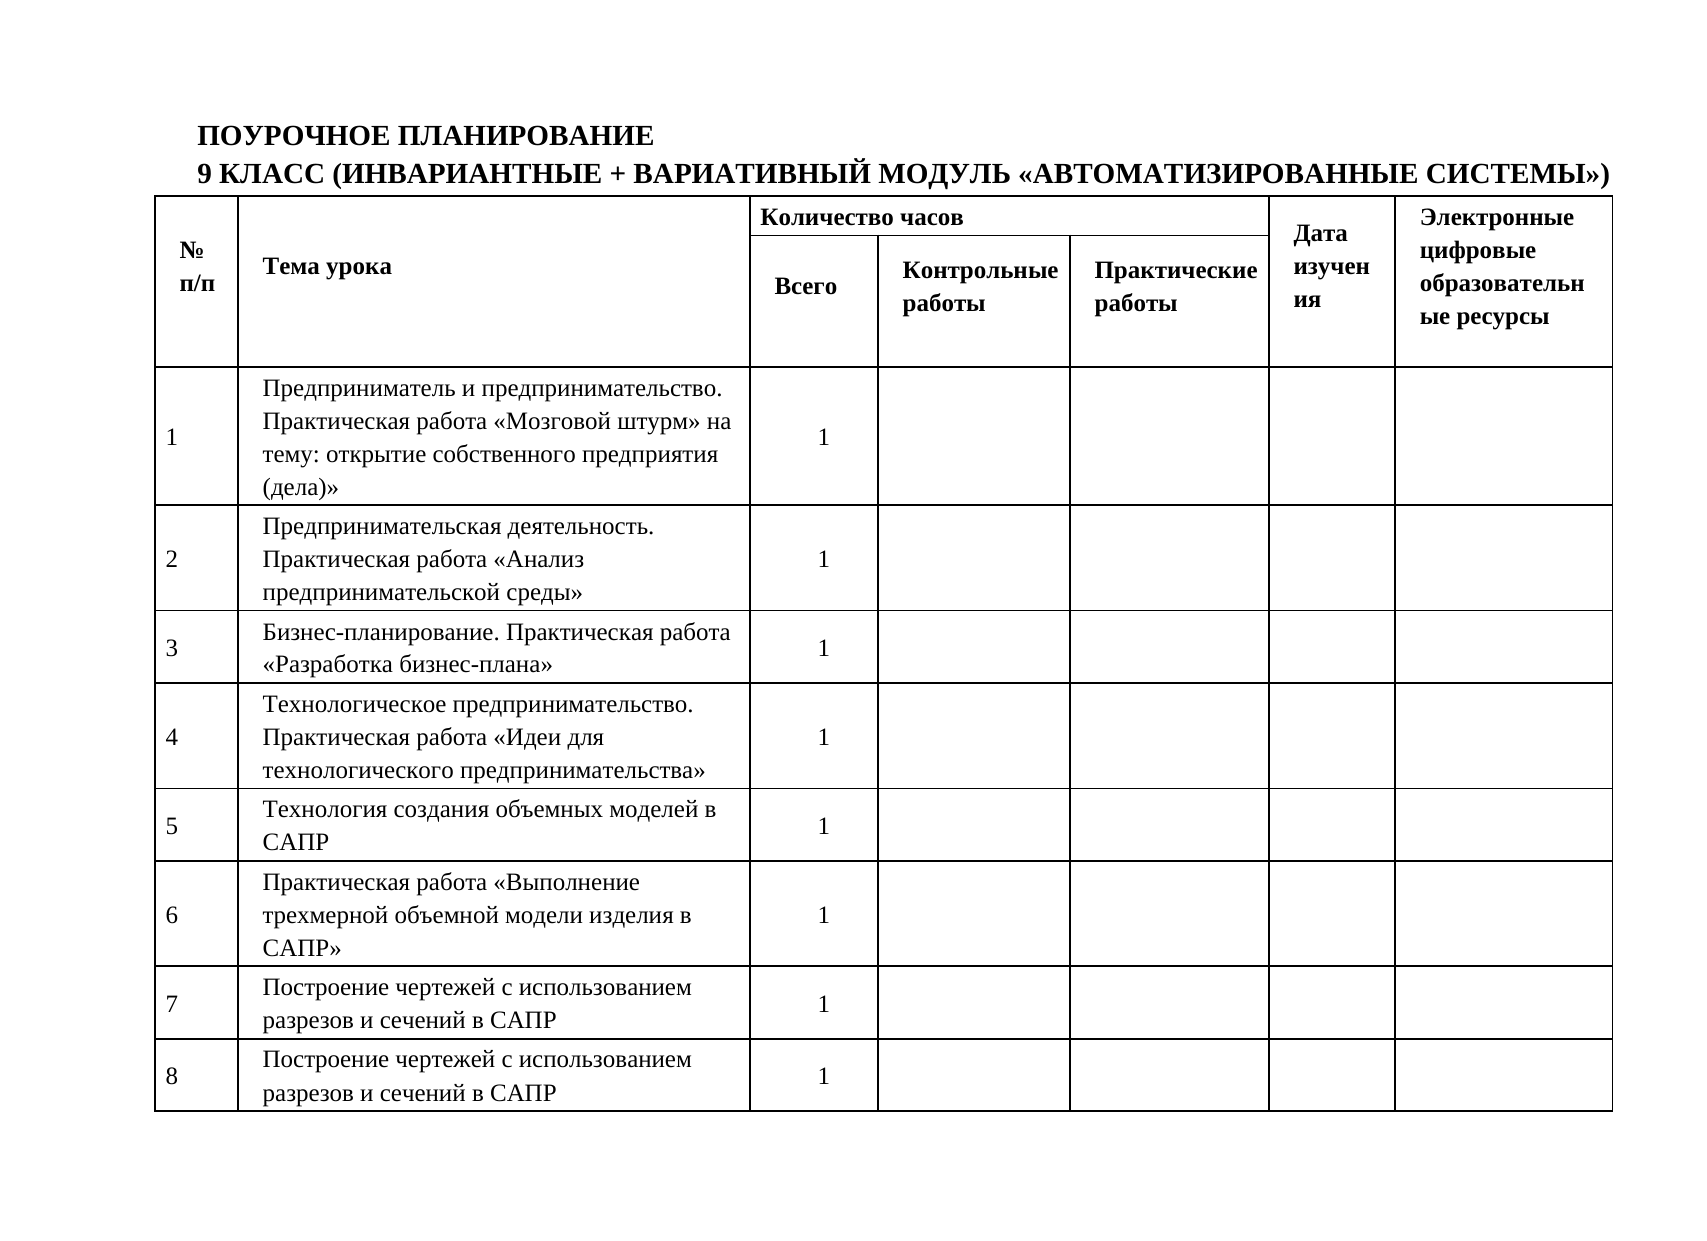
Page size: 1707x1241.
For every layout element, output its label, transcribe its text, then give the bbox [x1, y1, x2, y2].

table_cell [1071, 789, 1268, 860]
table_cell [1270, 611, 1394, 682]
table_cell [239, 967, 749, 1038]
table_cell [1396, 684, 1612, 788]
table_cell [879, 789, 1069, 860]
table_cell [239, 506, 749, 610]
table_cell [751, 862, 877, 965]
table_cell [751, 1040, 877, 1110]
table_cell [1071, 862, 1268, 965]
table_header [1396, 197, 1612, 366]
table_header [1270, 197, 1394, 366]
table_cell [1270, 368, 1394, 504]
text ПОУРОЧНОЕ ПЛАНИРОВАНИЕ [190, 118, 1618, 152]
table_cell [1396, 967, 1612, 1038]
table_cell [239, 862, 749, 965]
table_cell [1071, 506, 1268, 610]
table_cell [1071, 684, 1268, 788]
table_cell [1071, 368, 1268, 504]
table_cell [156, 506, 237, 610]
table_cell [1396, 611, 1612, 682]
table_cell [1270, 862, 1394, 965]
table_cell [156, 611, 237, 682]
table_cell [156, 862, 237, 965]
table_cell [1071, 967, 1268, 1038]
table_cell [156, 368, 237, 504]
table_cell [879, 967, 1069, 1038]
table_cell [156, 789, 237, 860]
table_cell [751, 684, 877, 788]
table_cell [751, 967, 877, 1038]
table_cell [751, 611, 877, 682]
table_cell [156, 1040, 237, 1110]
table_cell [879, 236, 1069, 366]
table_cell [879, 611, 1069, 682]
text 9 КЛАСС (ИНВАРИАНТНЫЕ + ВАРИАТИВНЫЙ МОДУЛЬ «АВТОМАТИЗИРОВАННЫЕ СИСТЕМЫ») [190, 157, 1618, 190]
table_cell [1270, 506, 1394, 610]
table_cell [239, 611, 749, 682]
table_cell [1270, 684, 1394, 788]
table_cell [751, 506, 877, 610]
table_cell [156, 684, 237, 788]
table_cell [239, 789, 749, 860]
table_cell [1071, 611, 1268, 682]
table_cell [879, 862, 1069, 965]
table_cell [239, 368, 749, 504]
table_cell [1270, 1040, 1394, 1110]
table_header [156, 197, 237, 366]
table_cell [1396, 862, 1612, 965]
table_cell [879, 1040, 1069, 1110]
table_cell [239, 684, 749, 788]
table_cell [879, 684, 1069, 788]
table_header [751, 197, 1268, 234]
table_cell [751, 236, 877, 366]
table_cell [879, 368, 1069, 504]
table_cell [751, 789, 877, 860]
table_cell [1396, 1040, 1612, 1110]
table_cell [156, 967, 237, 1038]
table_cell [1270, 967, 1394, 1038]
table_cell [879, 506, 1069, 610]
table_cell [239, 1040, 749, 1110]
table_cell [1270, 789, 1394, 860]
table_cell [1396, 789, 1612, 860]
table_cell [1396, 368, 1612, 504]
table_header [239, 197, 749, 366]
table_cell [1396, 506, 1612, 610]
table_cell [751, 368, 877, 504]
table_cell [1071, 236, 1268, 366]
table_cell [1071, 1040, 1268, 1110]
